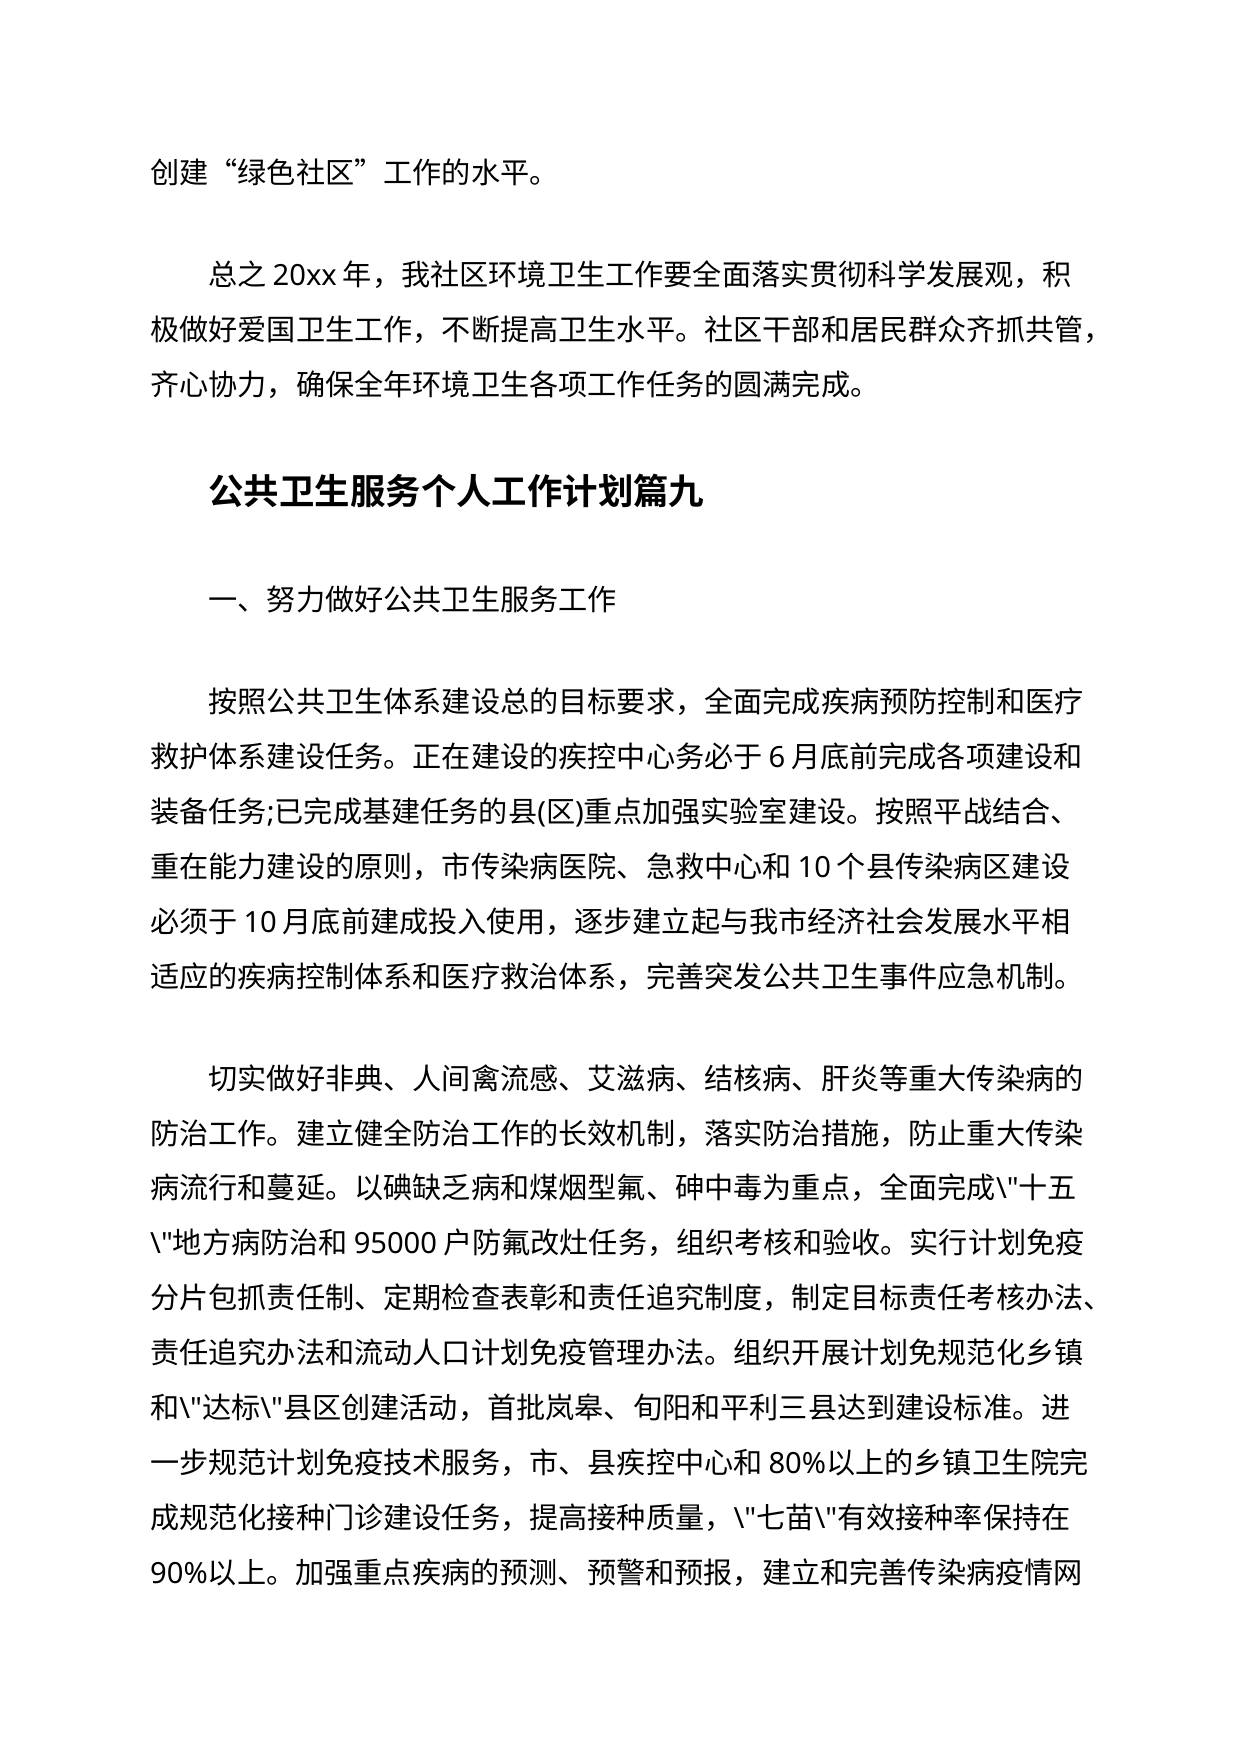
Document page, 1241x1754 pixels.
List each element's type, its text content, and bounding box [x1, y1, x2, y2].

text 公共卫生服务个人工作计划篇九 [150, 463, 1090, 515]
text 按照公共卫生体系建设总的目标要求，全面完成疾病预防控制和医疗救护体系建设任务。正在建设的疾控中心务必于6月底前完成各项建设和装备任务;已完成基建任务的县(区)重点加强实验室建设。按照平战结合、重在能力建设的原则，市传染病医院、急救中心和10个县传染病区建设必须于10月底前建成投入使用，逐步建立起与我市经济社会发展水平相适应的疾病控制体系和医疗救治体系，完善突发公共卫生事件应急机制。 [150, 679, 1090, 996]
text 总之20xx年，我社区环境卫生工作要全面落实贯彻科学发展观，积极做好爱国卫生工作，不断提高卫生水平。社区干部和居民群众齐抓共管，齐心协力，确保全年环境卫生各项工作任务的圆满完成。 [150, 252, 1090, 404]
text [150, 1055, 1090, 1592]
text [150, 150, 1090, 192]
text 一、努力做好公共卫生服务工作 [150, 577, 1090, 619]
